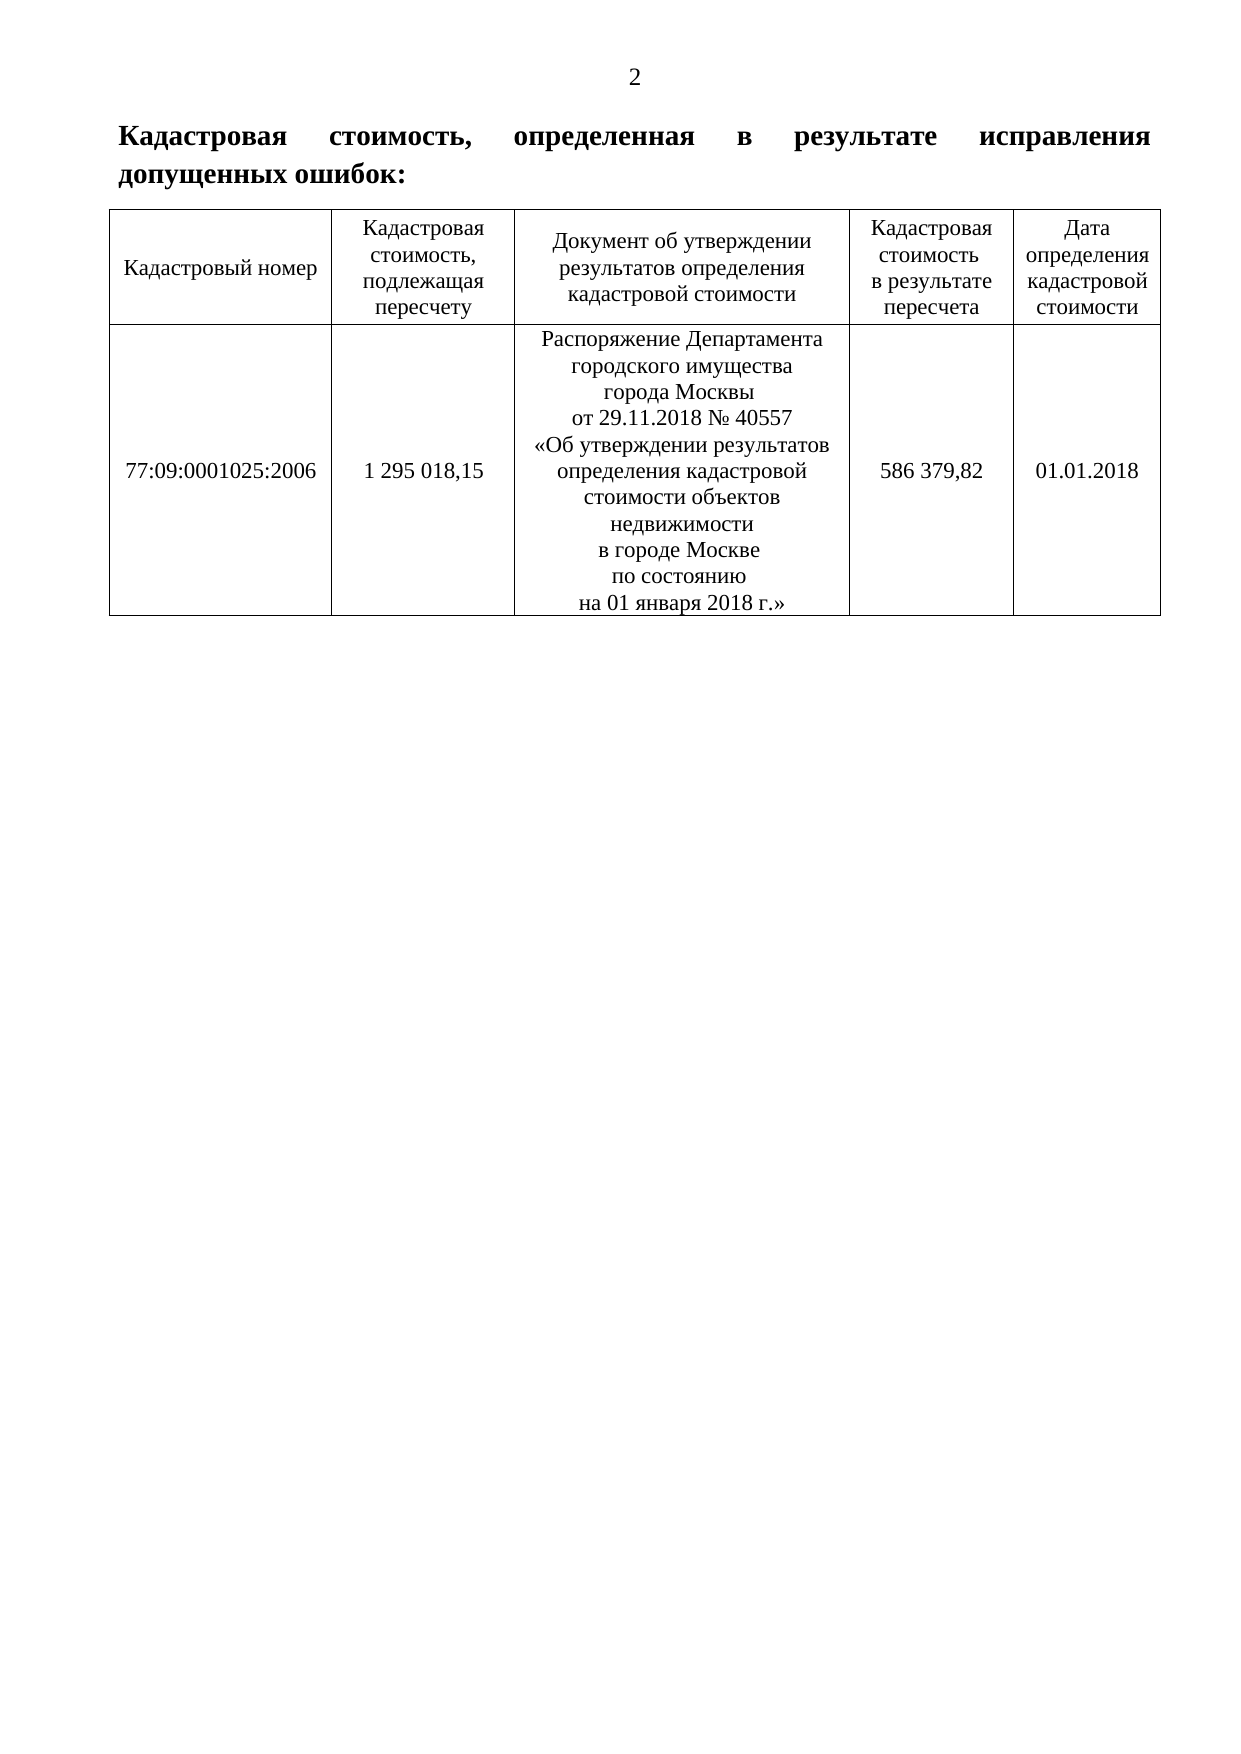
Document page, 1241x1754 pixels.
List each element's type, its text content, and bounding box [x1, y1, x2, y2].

table_header Кадастровая стоимость, подлежащая пересчету [332, 210, 514, 324]
table_cell Распоряжение Департамента городского имущества города Москвы от 29.11.2018 № 40557 «Об утверждении результатов определения кадастровой стоимости объектов недвижимости в городе Москве по состоянию на 01 января 2018 г.» [515, 325, 849, 615]
table_header Документ об утверждении результатов определения кадастровой стоимости [515, 210, 849, 324]
table_cell 77:09:0001025:2006 [110, 325, 331, 615]
text Кадастровая стоимость, определенная в результате исправления допущенных ошибок: [118, 118, 1152, 190]
table_cell 586 379,82 [850, 325, 1013, 615]
table_cell 01.01.2018 [1014, 325, 1160, 615]
table_header Кадастровый номер [110, 210, 331, 324]
table_header Дата определения кадастровой стоимости [1014, 210, 1160, 324]
table_header Кадастровая стоимость в результате пересчета [850, 210, 1013, 324]
table_cell 1 295 018,15 [332, 325, 514, 615]
